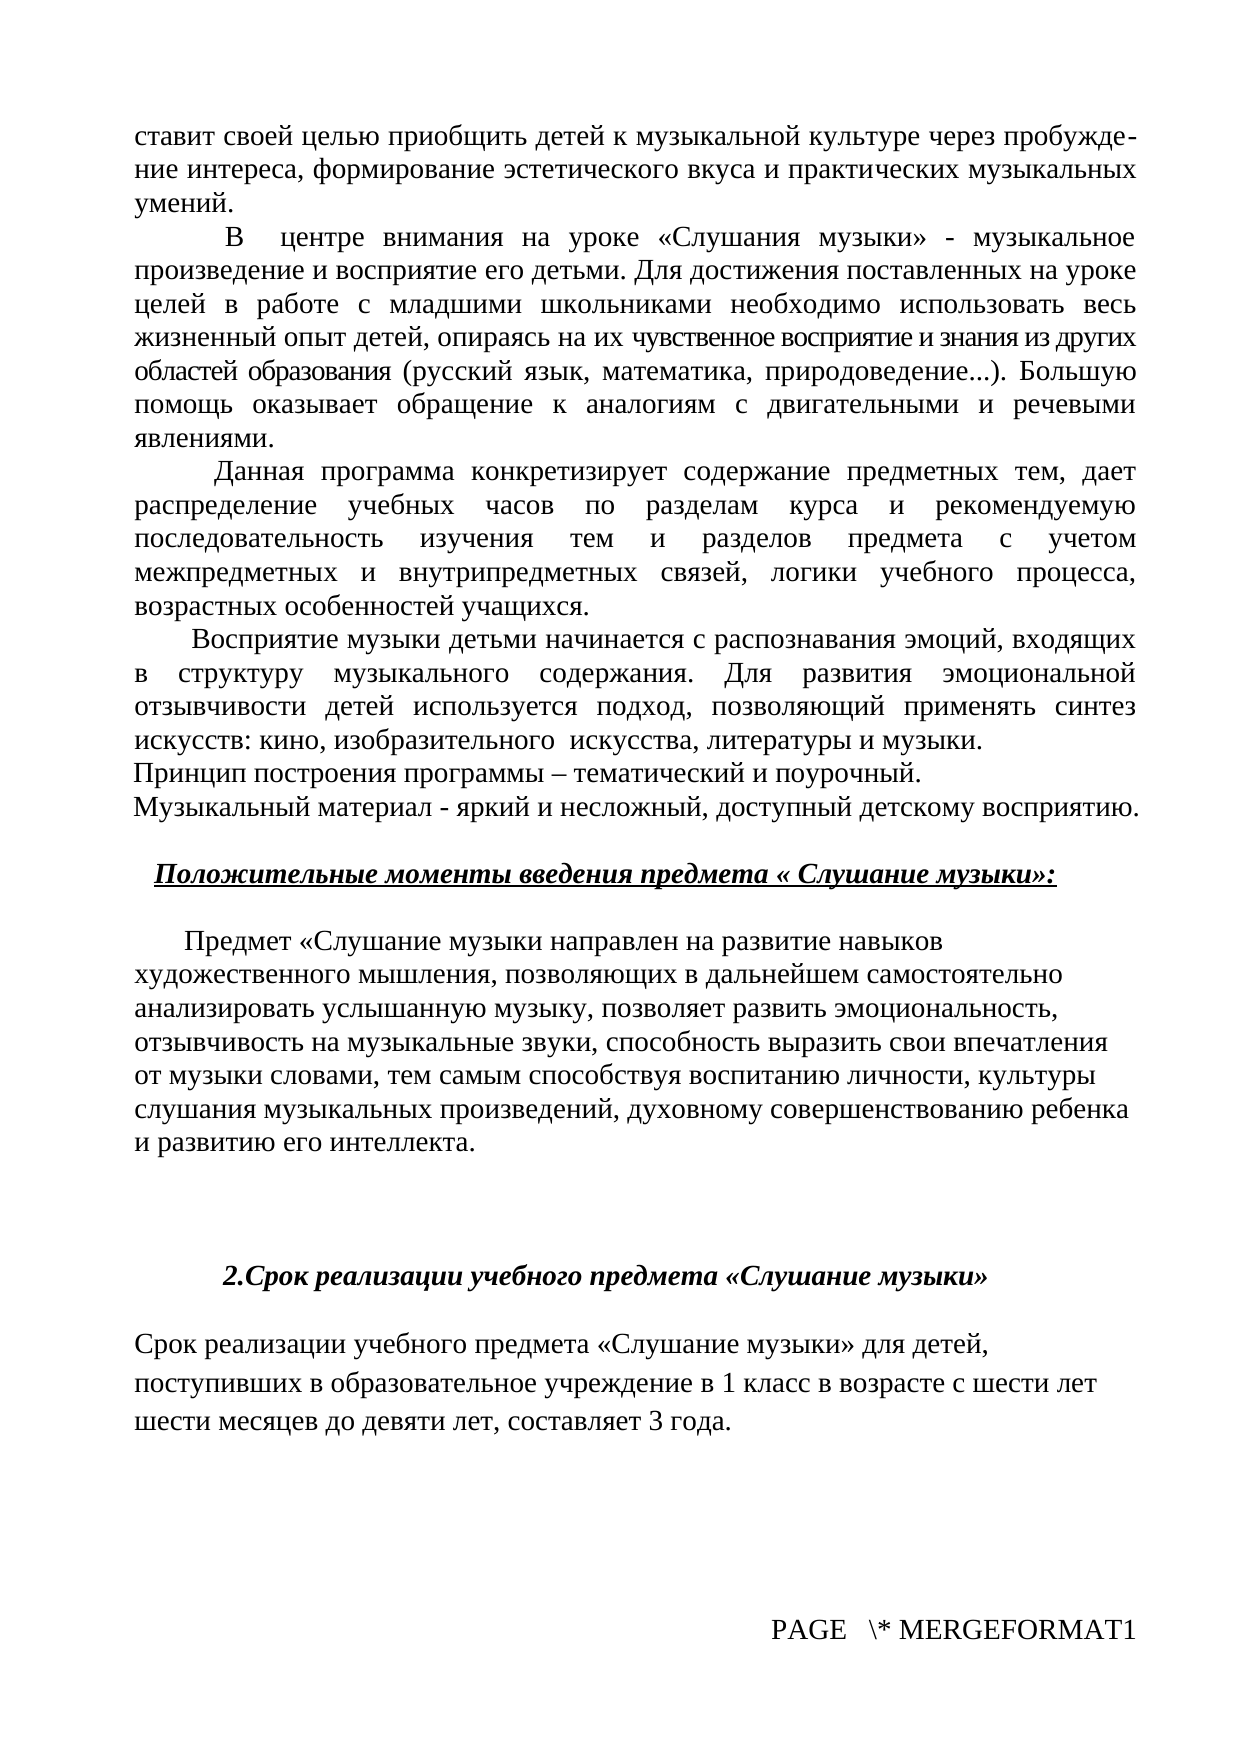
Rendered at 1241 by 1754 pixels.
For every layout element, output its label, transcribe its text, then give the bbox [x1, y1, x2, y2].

text Данная программа конкретизирует содержание предметных тем, дает распределение учебных часов по разделам курса и рекомендуемую последовательность изучения тем и разделов предмета с учетом межпредметных и внутрипредметных связей, логики учебного процесса, возрастных особенностей учащихся. [133, 453, 1137, 621]
text Принцип построения программы – тематический и поурочный. [133, 755, 1137, 789]
text Музыкальный материал - яркий и несложный, доступный детскому восприятию. [133, 789, 1153, 822]
text Положительные моменты введения предмета « Слушание музыки»: [74, 856, 1137, 889]
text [133, 118, 1137, 219]
text Срок реализации учебного предмета «Слушание музыки» для детей, поступивших в образовательное учреждение в 1 класс в возрасте с шести лет шести месяцев до девяти лет, составляет 3 года. [134, 1326, 1137, 1437]
text Восприятие музыки детьми начинается с распознавания эмоций, входящих в структуру музыкального содержания. Для развития эмоциональной отзывчивости детей используется подход, позволяющий применять синтез искусств: кино, изобразительного искусства, литературы и музыки. [133, 621, 1137, 755]
text В центре внимания на уроке «Слушания музыки» - музыкальное произведение и восприятие его детьми. Для достижения поставленных на уроке целей в работе с младшими школьниками необходимо использовать весь жизненный опыт детей, опираясь на их чувственное восприятие и знания из других областей образования (русский язык, математика, природоведение...). Большую помощь оказывает обращение к аналогиям с двигательными и речевыми явлениями. [134, 219, 1137, 453]
text Предмет «Слушание музыки направлен на развитие навыков художественного мышления, позволяющих в дальнейшем самостоятельно анализировать услышанную музыку, позволяет развить эмоциональность, отзывчивость на музыкальные звуки, способность выразить свои впечатления от музыки словами, тем самым способствуя воспитанию личности, культуры слушания музыкальных произведений, духовному совершенствованию ребенка и развитию его интеллекта. [133, 923, 1137, 1191]
text 2.Срок реализации учебного предмета «Слушание музыки» [75, 1258, 1137, 1292]
